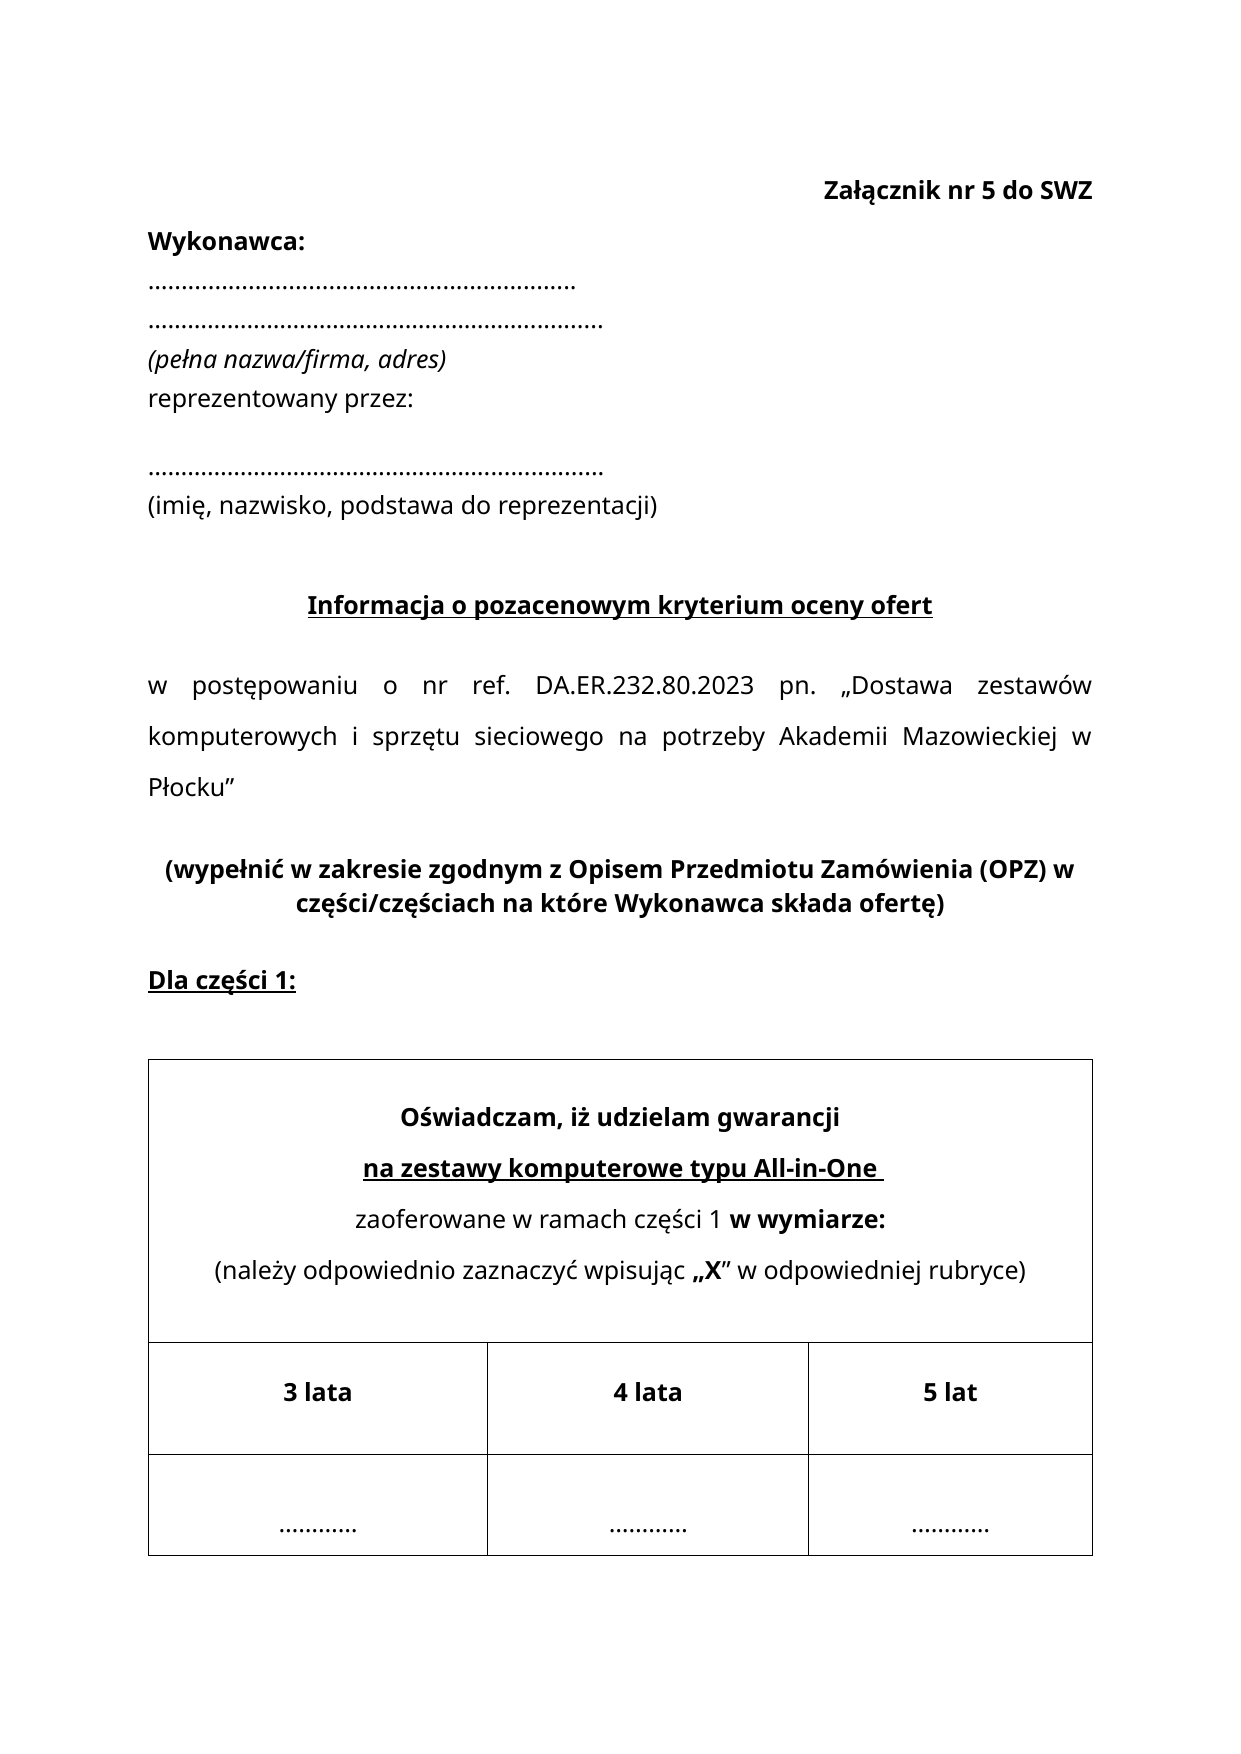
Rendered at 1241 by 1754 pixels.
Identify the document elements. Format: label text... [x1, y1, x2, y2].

table_header Oświadczam, iż udzielam gwarancji na zestawy komputerowe typu All-in-One zaoferowane w ramach części 1 w wymiarze: (należy odpowiednio zaznaczyć wpisując „X” w odpowiedniej rubryce) [149, 1060, 1092, 1342]
table_cell ………… [488, 1455, 808, 1554]
subtitle Załącznik nr 5 do SWZ [148, 173, 1092, 207]
subtitle Informacja o pozacenowym kryterium oceny ofert [148, 588, 1092, 622]
text …………………………………………….................. [148, 448, 1092, 483]
table_cell ………… [149, 1455, 487, 1554]
text …............................................................. [148, 263, 1092, 297]
subtitle Dla części 1: [148, 962, 1092, 997]
text w postępowaniu o nr ref. DA.ER.232.80.2023 pn. „Dostawa zestawów komputerowych i sprzętu sieciowego na potrzeby Akademii Mazowieckiej w Płocku” [148, 668, 1092, 804]
table_cell ………… [809, 1455, 1092, 1554]
table_cell 3 lata [149, 1343, 487, 1454]
text reprezentowany przez: [148, 380, 1092, 414]
table_cell 5 lat [809, 1343, 1092, 1454]
text Wykonawca: [148, 224, 1092, 258]
text (imię, nazwisko, podstawa do reprezentacji) [148, 488, 1092, 522]
text (pełna nazwa/firma, adres) [148, 341, 1092, 375]
text (wypełnić w zakresie zgodnym z Opisem Przedmiotu Zamówienia (OPZ) w części/częściach na które Wykonawca składa ofertę) [148, 852, 1092, 920]
table_cell 4 lata [488, 1343, 808, 1454]
text …………………………………………………............ [148, 302, 1092, 336]
